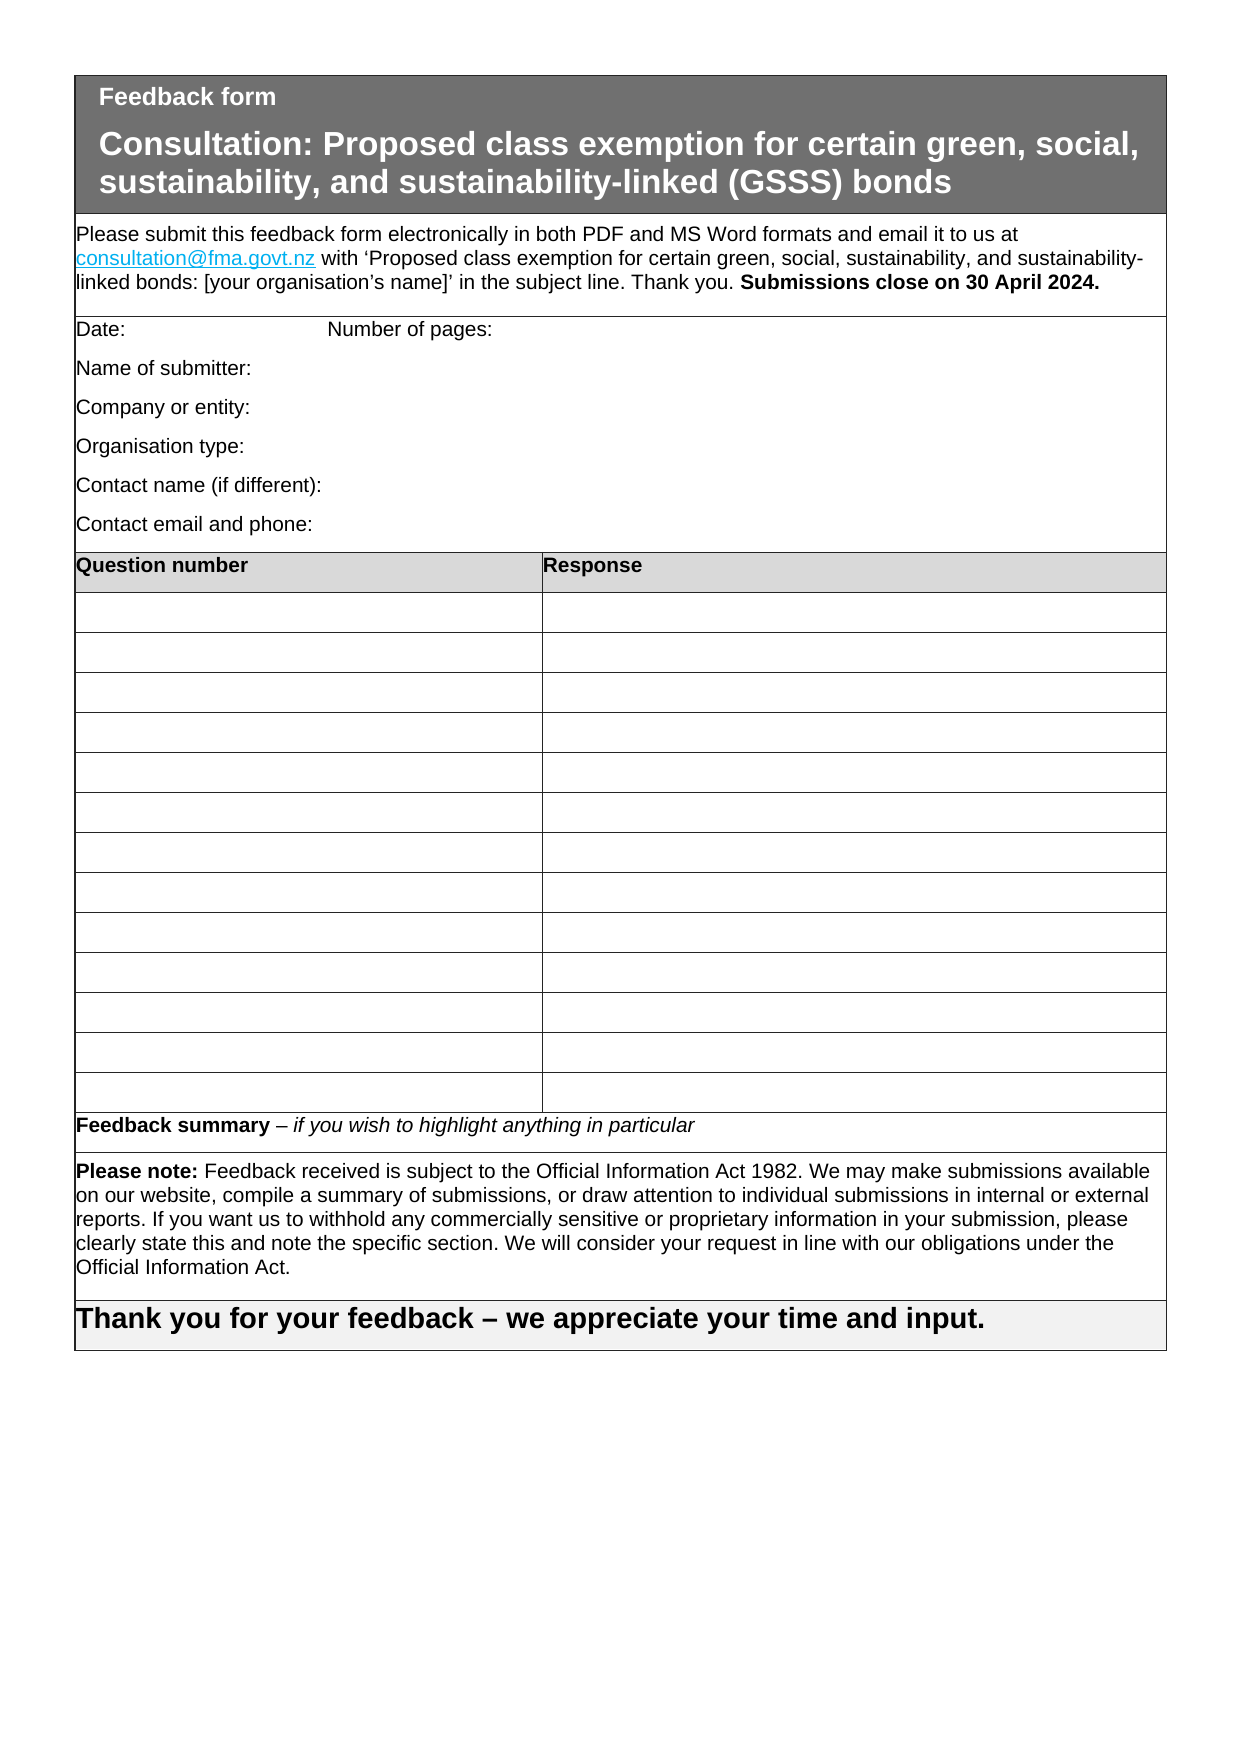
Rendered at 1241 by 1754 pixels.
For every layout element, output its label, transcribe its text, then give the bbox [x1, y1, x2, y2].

table_cell [543, 1033, 1166, 1072]
table_cell [543, 913, 1166, 952]
table_cell [543, 793, 1166, 832]
table_cell [543, 873, 1166, 912]
table_cell [76, 873, 542, 912]
table_cell Please note: Feedback received is subject to the Official Information Act 1982. We may make submissions available on our website, compile a summary of submissions, or draw attention to individual submissions in internal or external reports. If you want us to withhold any commercially sensitive or proprietary information in your submission, please clearly state this and note the specific section. We will consider your request in line with our obligations under the Official Information Act. [76, 1153, 1166, 1300]
table_cell [543, 633, 1166, 672]
table_cell [543, 673, 1166, 712]
table_cell [76, 913, 542, 952]
table_cell [543, 593, 1166, 632]
table_cell Question number [76, 553, 542, 592]
table_cell [76, 833, 542, 872]
table_cell [543, 993, 1166, 1032]
table_cell [543, 1073, 1166, 1112]
table_cell [76, 993, 542, 1032]
table_cell Feedback summary – if you wish to highlight anything in particular [76, 1113, 1166, 1152]
table_cell [76, 673, 542, 712]
table_cell [76, 953, 542, 992]
table_cell [543, 953, 1166, 992]
table_cell Response [543, 553, 1166, 592]
table_cell [76, 1033, 542, 1072]
table_cell Thank you for your feedback – we appreciate your time and input. [76, 1301, 1166, 1349]
table_cell [76, 593, 542, 632]
table_cell Please submit this feedback form electronically in both PDF and MS Word formats and email it to us at consultation@fma.govt.nz with ‘Proposed class exemption for certain green, social, sustainability, and sustainability-linked bonds: [your organisation’s name]’ in the subject line. Thank you. Submissions close on 30 April 2024. [76, 214, 1166, 316]
table_cell [76, 713, 542, 752]
table_cell [543, 833, 1166, 872]
table_cell [76, 753, 542, 792]
table_cell [543, 753, 1166, 792]
table_cell [76, 793, 542, 832]
table_cell Date: Number of pages: Name of submitter: Company or entity: Organisation type: Contact name (if different): Contact email and phone: [76, 317, 1166, 552]
table_header Feedback form Consultation: Proposed class exemption for certain green, social, sustainability, and sustainability-linked (GSSS) bonds [76, 76, 1166, 213]
table_cell [76, 1073, 542, 1112]
table_cell [543, 713, 1166, 752]
table_cell [76, 633, 542, 672]
